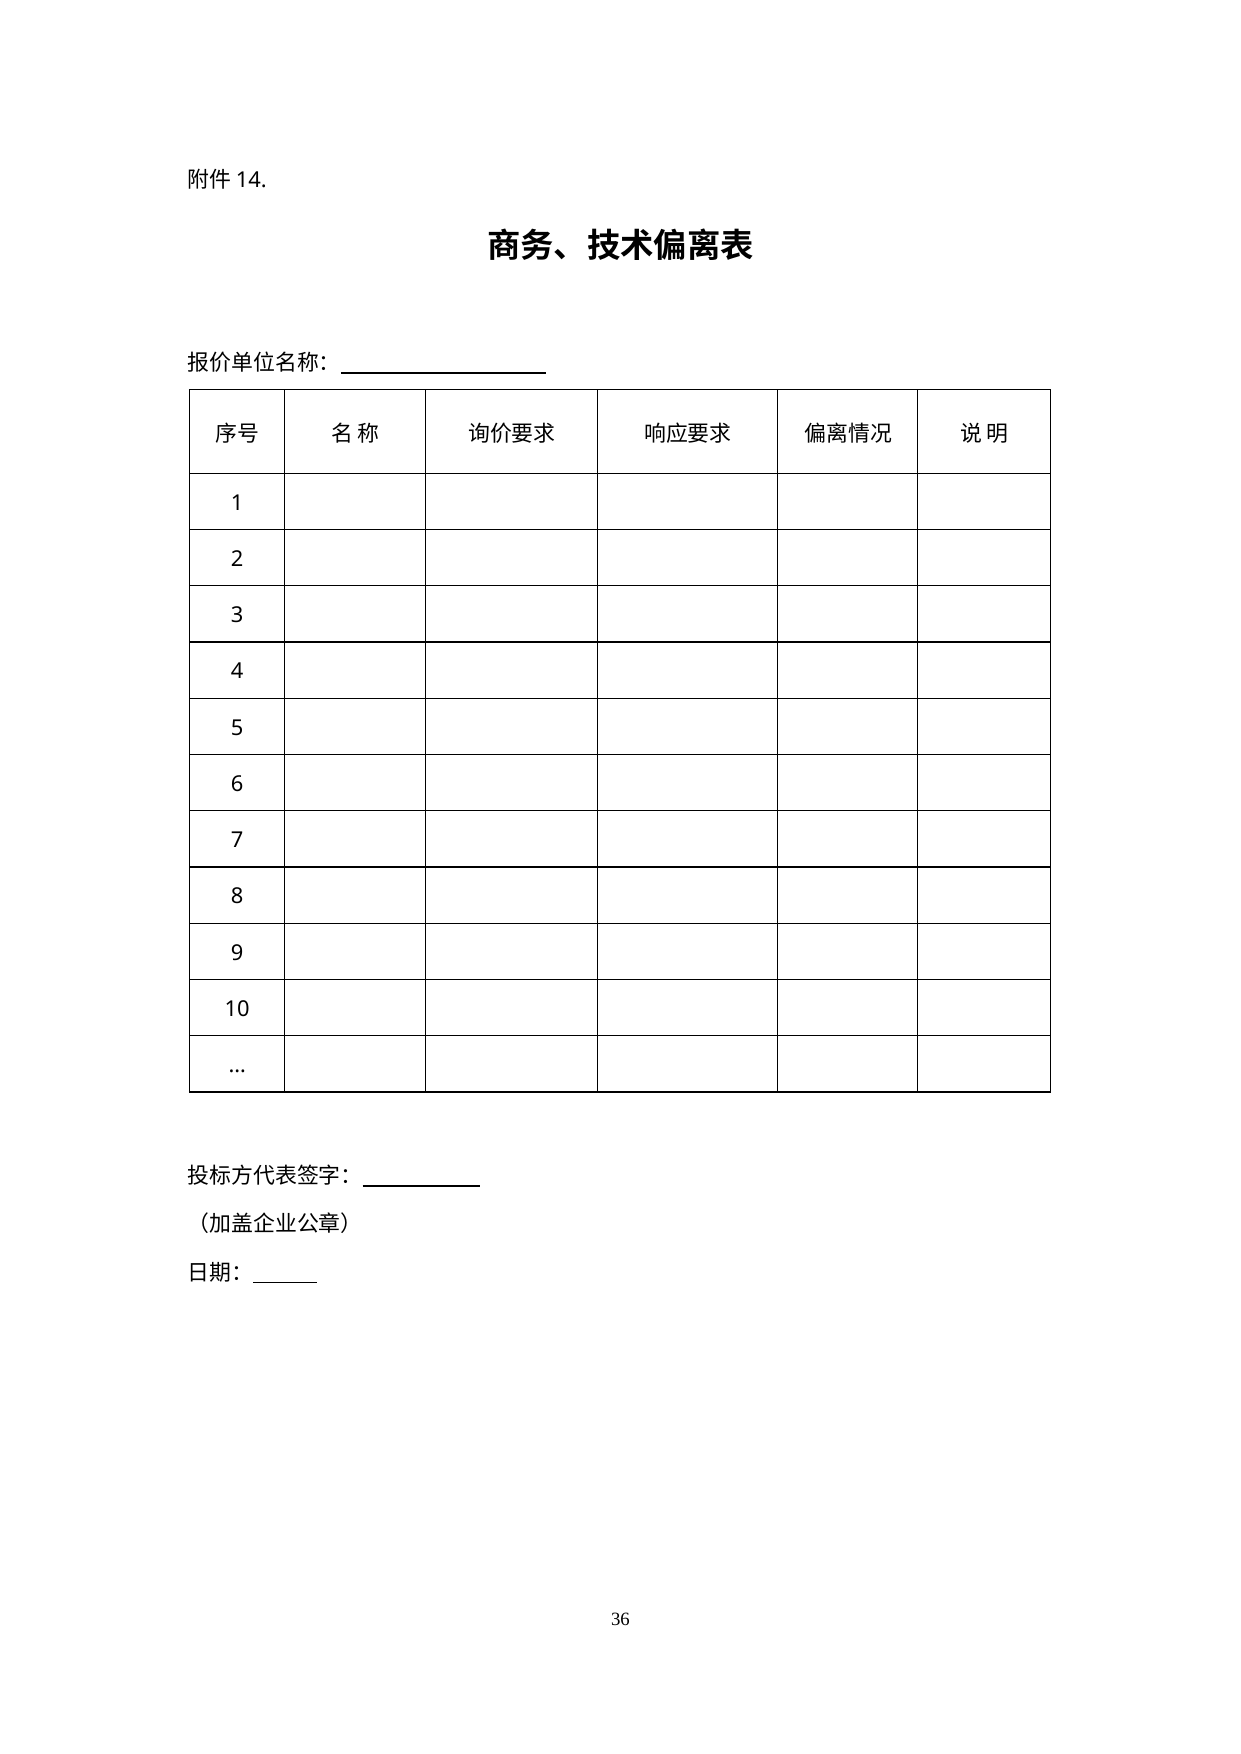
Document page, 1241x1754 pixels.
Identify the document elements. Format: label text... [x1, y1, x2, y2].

table_cell [778, 586, 917, 641]
table_cell [778, 530, 917, 585]
table_cell [598, 868, 777, 923]
table_cell 6 [190, 755, 284, 810]
table_cell [918, 586, 1050, 641]
table_cell [426, 868, 597, 923]
text 日期： [187, 1254, 1053, 1287]
table_cell [426, 643, 597, 698]
table_cell [598, 586, 777, 641]
table_cell [918, 980, 1050, 1035]
text 商务、技术偏离表 [187, 210, 1053, 275]
table_cell [426, 474, 597, 529]
table_cell [285, 643, 425, 698]
table_cell [598, 755, 777, 810]
table_cell [778, 980, 917, 1035]
table_cell 10 [190, 980, 284, 1035]
text 报价单位名称： [187, 344, 1053, 377]
table_cell [778, 924, 917, 979]
table_cell 8 [190, 868, 284, 923]
table_cell 1 [190, 474, 284, 529]
table_cell [918, 755, 1050, 810]
table_cell [778, 755, 917, 810]
table_cell [426, 699, 597, 754]
text 投标方代表签字： [187, 1157, 1053, 1190]
table_cell 7 [190, 811, 284, 866]
table_cell [598, 699, 777, 754]
table_cell [598, 924, 777, 979]
table_cell 2 [190, 530, 284, 585]
text 附件14. [187, 162, 1053, 194]
table_header 偏离情况 [778, 390, 917, 473]
table_cell [918, 1036, 1050, 1091]
table_cell [426, 586, 597, 641]
table_cell [598, 643, 777, 698]
table_cell [918, 643, 1050, 698]
table_cell [918, 530, 1050, 585]
table_cell [918, 811, 1050, 866]
table_cell [426, 811, 597, 866]
table_cell [285, 980, 425, 1035]
table_cell [598, 530, 777, 585]
table_cell 4 [190, 643, 284, 698]
table_cell [285, 586, 425, 641]
table_cell [285, 811, 425, 866]
table_cell [918, 699, 1050, 754]
table_cell [426, 980, 597, 1035]
table_cell 5 [190, 699, 284, 754]
table_cell [778, 811, 917, 866]
table_cell [598, 980, 777, 1035]
table_cell [426, 924, 597, 979]
table_cell [285, 1036, 425, 1091]
table_cell [426, 1036, 597, 1091]
table_cell [426, 530, 597, 585]
table_header 名 称 [285, 390, 425, 473]
table_header 询价要求 [426, 390, 597, 473]
table_cell [918, 868, 1050, 923]
table_cell [598, 1036, 777, 1091]
table_cell [285, 474, 425, 529]
table_cell [285, 868, 425, 923]
table_cell [285, 755, 425, 810]
table_cell [778, 643, 917, 698]
table_cell … [190, 1036, 284, 1091]
table_header 响应要求 [598, 390, 777, 473]
table_cell [778, 868, 917, 923]
table_cell [285, 530, 425, 585]
table_header 说 明 [918, 390, 1050, 473]
table_cell 3 [190, 586, 284, 641]
table_cell [778, 1036, 917, 1091]
table_cell [285, 699, 425, 754]
table_cell [598, 811, 777, 866]
table_cell [598, 474, 777, 529]
table_cell [918, 924, 1050, 979]
table_cell [918, 474, 1050, 529]
table_cell [426, 755, 597, 810]
text （加盖企业公章） [187, 1206, 1053, 1238]
table_cell [778, 474, 917, 529]
table_cell [285, 924, 425, 979]
table_header 序号 [190, 390, 284, 473]
table_cell [778, 699, 917, 754]
table_cell 9 [190, 924, 284, 979]
